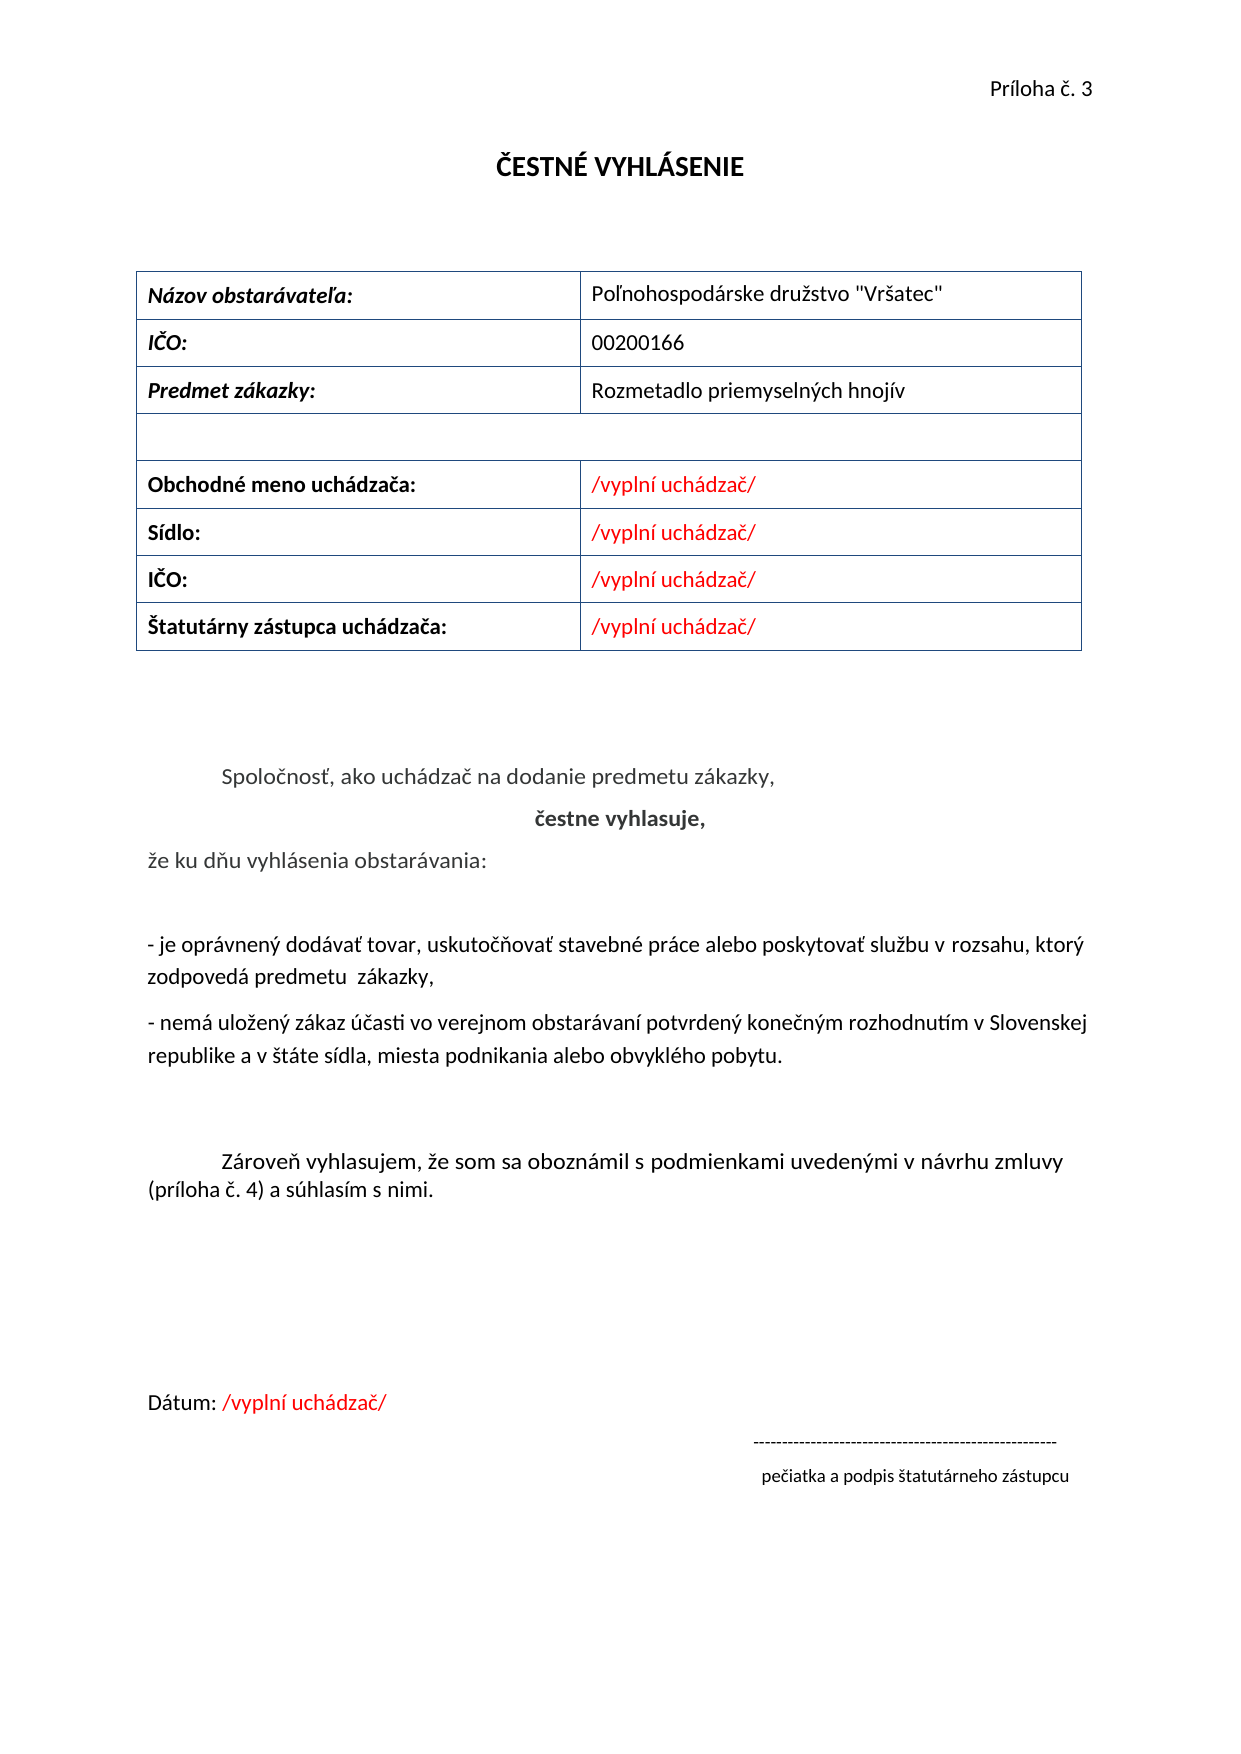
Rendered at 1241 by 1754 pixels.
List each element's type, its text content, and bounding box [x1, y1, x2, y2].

table_cell Rozmetadlo priemyselných hnojív [581, 367, 1081, 413]
text Zároveň vyhlasujem, že som sa oboznámil s podmienkami uvedenými v návrhu zmluvy (príloha č. 4) a súhlasím s nimi. [148, 1147, 1093, 1203]
table_header Poľnohospodárske družstvo "Vršatec" [581, 272, 1081, 318]
text že ku dňu vyhlásenia obstarávania: [148, 846, 1093, 874]
text ----------------------------------------------------- [753, 1430, 1093, 1453]
text Spoločnosť, ako uchádzač na dodanie predmetu zákazky, [148, 762, 1093, 790]
table_cell /vyplní uchádzač/ [581, 556, 1081, 602]
text Dátum: /vyplní uchádzač/ [148, 1388, 1093, 1416]
text pečiatka a podpis štatutárneho zástupcu [753, 1464, 1093, 1487]
text čestne vyhlasuje, [148, 804, 1093, 832]
table_cell IČO: [137, 320, 580, 366]
table_cell IČO: [137, 556, 580, 602]
table_cell Sídlo: [137, 509, 580, 555]
text - je oprávnený dodávať tovar, uskutočňovať stavebné práce alebo poskytovať službu v rozsahu, ktorý zodpovedá predmetu zákazky, [147, 930, 1084, 990]
table_cell Obchodné meno uchádzača: [137, 461, 580, 508]
text - nemá uložený zákaz účasti vo verejnom obstarávaní potvrdený konečným rozhodnutím v Slovenskej republike a v štáte sídla, miesta podnikania alebo obvyklého pobytu. [148, 930, 1093, 1069]
table_cell /vyplní uchádzač/ [581, 461, 1081, 508]
table_cell Štatutárny zástupca uchádzača: [137, 603, 580, 649]
table_cell [137, 414, 1081, 460]
text ČESTNÉ VYHLÁSENIE [148, 148, 1093, 183]
table_header Názov obstarávateľa: [137, 272, 580, 318]
table_cell /vyplní uchádzač/ [581, 509, 1081, 555]
table_cell Predmet zákazky: [137, 367, 580, 413]
table_cell /vyplní uchádzač/ [581, 603, 1081, 649]
table_cell 00200166 [581, 320, 1081, 366]
